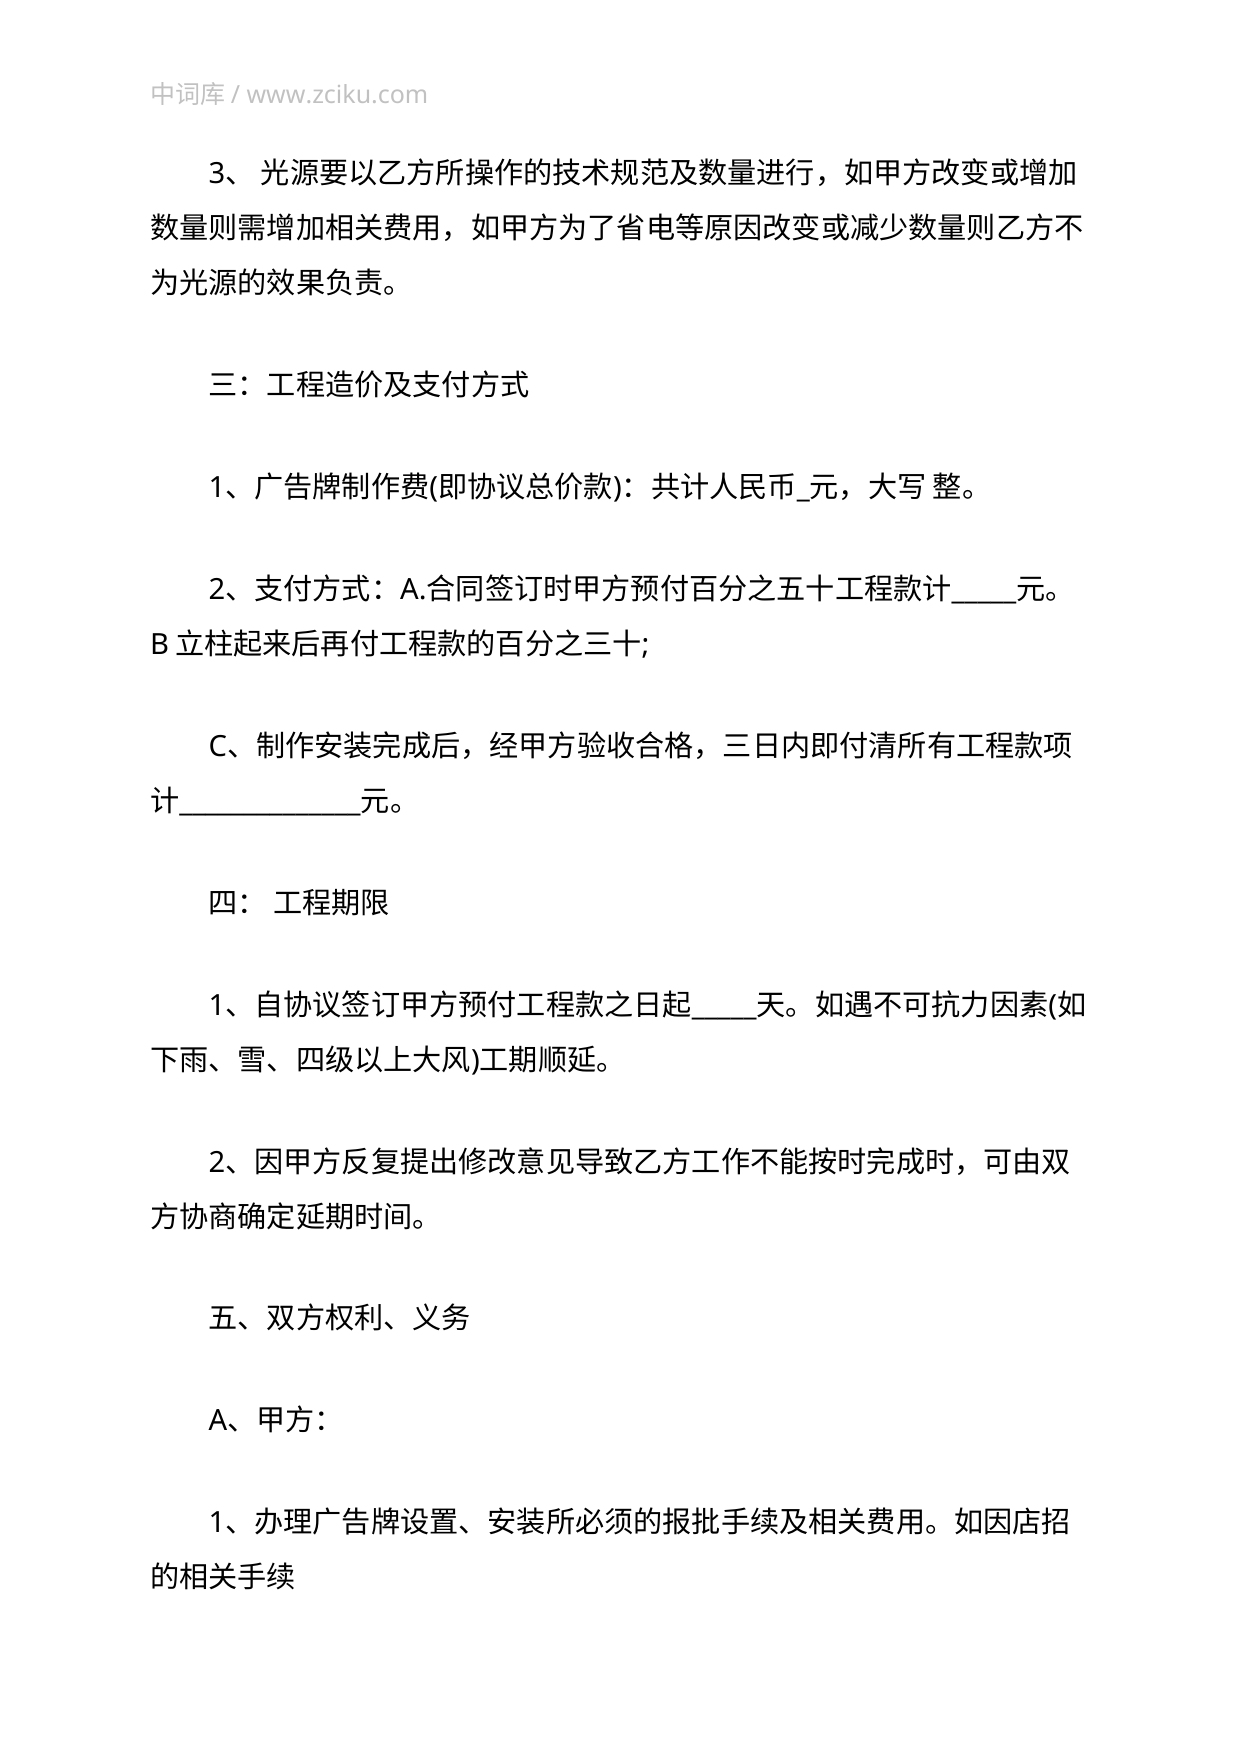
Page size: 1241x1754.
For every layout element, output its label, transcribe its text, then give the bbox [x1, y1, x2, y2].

text 四： 工程期限 [150, 879, 1090, 922]
text 2、支付方式：A.合同签订时甲方预付百分之五十工程款计_____元。B立柱起来后再付工程款的百分之三十; [150, 565, 1090, 663]
text C、制作安装完成后，经甲方验收合格，三日内即付清所有工程款项计______________元。 [150, 722, 1090, 820]
text 五、双方权利、义务 [150, 1295, 1090, 1337]
text 3、 光源要以乙方所操作的技术规范及数量进行，如甲方改变或增加数量则需增加相关费用，如甲方为了省电等原因改变或减少数量则乙方不为光源的效果负责。 [150, 150, 1090, 302]
text 1、自协议签订甲方预付工程款之日起_____天。如遇不可抗力因素(如下雨、雪、四级以上大风)工期顺延。 [150, 981, 1090, 1078]
text 2、因甲方反复提出修改意见导致乙方工作不能按时完成时，可由双方协商确定延期时间。 [150, 1138, 1090, 1235]
text 三：工程造价及支付方式 [150, 362, 1090, 404]
text 1、办理广告牌设置、安装所必须的报批手续及相关费用。如因店招的相关手续 [150, 1499, 1090, 1596]
text A、甲方： [150, 1397, 1090, 1439]
text 1、广告牌制作费(即协议总价款)：共计人民币_元，大写 整。 [150, 463, 1090, 506]
